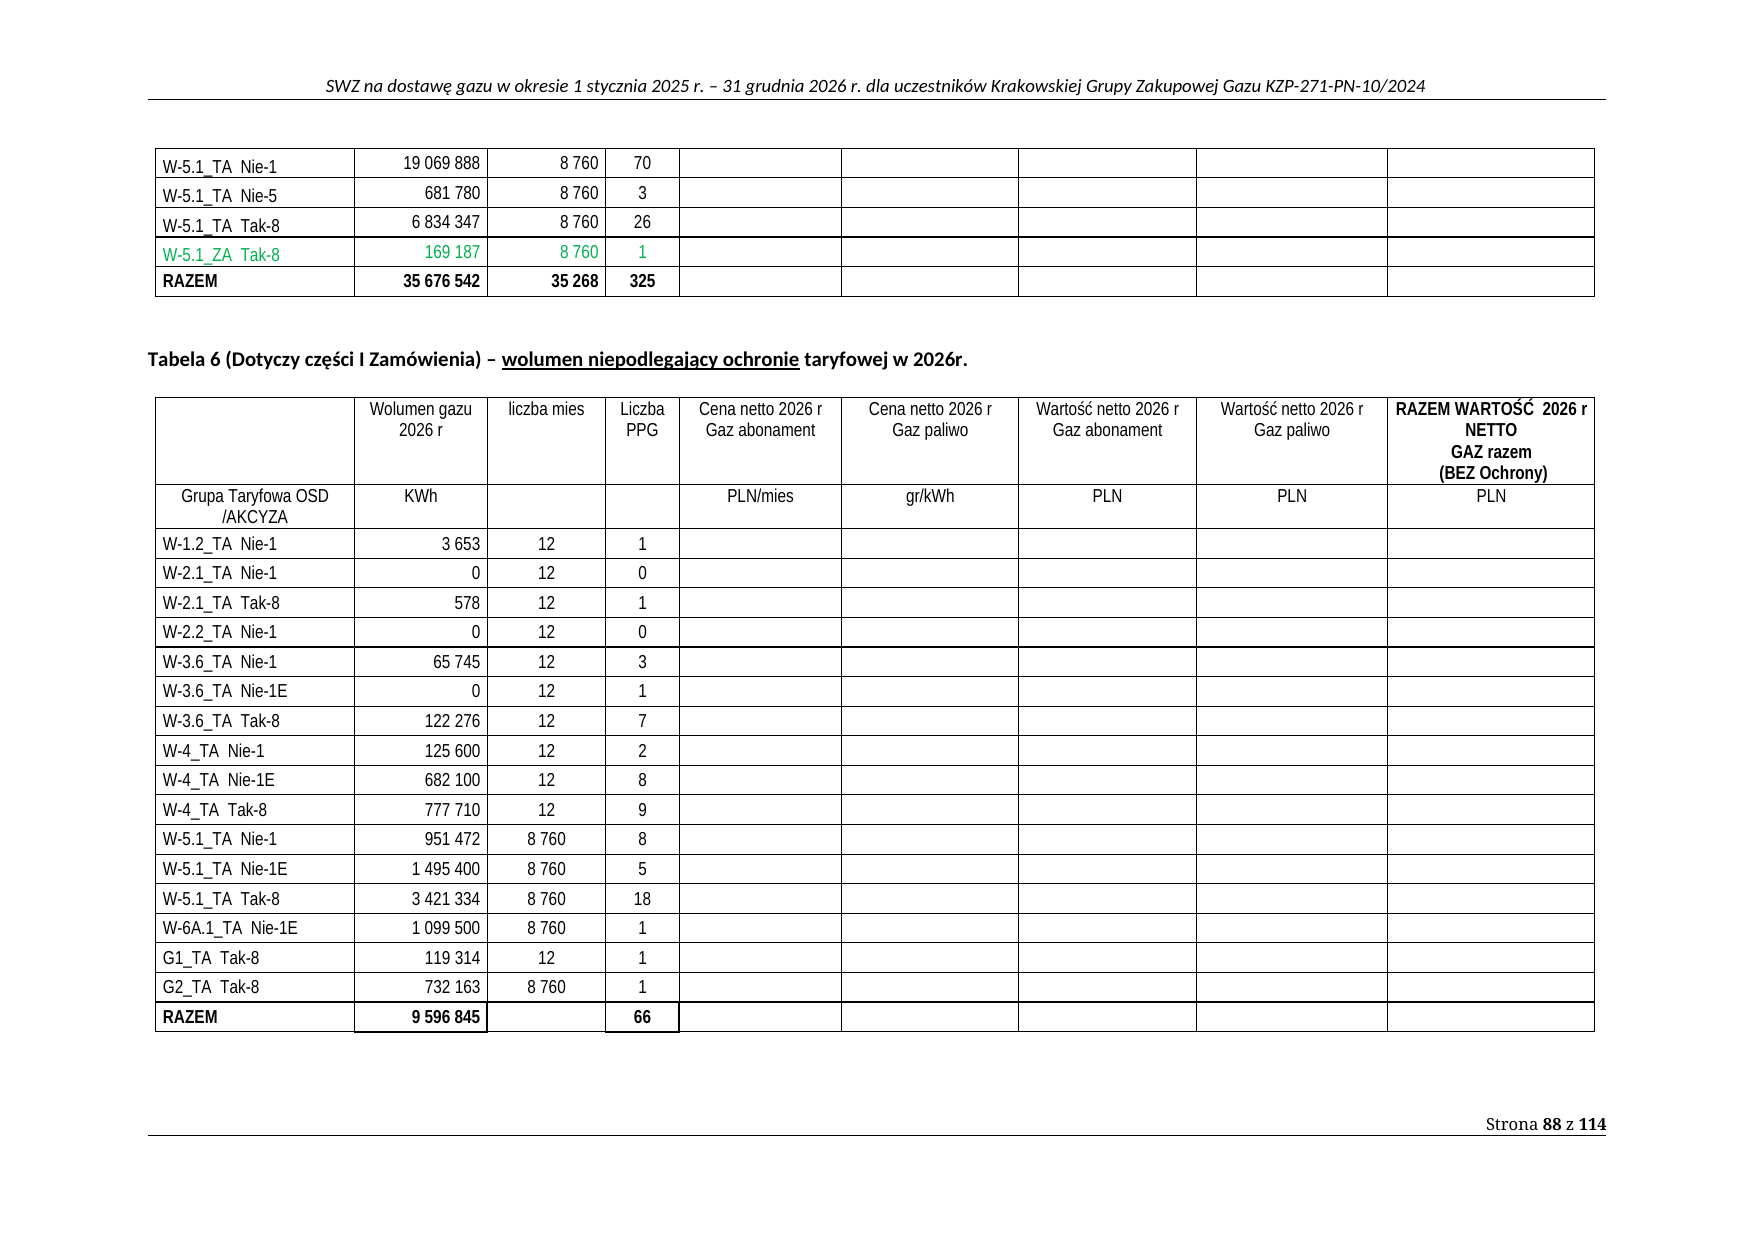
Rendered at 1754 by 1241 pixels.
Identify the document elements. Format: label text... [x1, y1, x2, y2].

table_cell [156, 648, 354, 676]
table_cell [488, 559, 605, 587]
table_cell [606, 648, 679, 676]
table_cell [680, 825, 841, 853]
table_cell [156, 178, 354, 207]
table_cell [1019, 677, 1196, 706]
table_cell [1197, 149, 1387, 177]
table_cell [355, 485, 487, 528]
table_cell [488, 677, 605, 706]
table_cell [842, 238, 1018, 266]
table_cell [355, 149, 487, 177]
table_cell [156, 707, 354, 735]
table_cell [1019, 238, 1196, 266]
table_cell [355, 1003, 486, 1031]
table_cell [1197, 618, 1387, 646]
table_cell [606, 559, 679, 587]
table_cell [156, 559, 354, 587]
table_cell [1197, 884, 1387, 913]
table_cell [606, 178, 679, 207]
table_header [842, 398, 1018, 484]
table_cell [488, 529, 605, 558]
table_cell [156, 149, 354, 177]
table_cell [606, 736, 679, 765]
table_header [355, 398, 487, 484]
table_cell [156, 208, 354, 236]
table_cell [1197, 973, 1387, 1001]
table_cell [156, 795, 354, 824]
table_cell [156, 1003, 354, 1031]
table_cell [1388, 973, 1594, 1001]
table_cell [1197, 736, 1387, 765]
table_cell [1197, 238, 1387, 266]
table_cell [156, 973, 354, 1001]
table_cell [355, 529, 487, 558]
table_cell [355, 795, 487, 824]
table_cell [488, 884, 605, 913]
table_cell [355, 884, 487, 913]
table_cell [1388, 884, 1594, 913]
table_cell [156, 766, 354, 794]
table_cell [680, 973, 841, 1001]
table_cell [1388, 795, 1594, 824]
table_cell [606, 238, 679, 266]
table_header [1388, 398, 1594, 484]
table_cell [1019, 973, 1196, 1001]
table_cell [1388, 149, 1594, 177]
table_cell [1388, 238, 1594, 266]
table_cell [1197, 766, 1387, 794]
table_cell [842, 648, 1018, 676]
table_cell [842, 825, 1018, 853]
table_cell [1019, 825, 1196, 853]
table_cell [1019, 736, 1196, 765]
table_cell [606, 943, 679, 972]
text Tabela 6 (Dotyczy części I Zamówienia) – wolumen niepodlegający ochronie taryfowej w 2026r. [148, 347, 1606, 372]
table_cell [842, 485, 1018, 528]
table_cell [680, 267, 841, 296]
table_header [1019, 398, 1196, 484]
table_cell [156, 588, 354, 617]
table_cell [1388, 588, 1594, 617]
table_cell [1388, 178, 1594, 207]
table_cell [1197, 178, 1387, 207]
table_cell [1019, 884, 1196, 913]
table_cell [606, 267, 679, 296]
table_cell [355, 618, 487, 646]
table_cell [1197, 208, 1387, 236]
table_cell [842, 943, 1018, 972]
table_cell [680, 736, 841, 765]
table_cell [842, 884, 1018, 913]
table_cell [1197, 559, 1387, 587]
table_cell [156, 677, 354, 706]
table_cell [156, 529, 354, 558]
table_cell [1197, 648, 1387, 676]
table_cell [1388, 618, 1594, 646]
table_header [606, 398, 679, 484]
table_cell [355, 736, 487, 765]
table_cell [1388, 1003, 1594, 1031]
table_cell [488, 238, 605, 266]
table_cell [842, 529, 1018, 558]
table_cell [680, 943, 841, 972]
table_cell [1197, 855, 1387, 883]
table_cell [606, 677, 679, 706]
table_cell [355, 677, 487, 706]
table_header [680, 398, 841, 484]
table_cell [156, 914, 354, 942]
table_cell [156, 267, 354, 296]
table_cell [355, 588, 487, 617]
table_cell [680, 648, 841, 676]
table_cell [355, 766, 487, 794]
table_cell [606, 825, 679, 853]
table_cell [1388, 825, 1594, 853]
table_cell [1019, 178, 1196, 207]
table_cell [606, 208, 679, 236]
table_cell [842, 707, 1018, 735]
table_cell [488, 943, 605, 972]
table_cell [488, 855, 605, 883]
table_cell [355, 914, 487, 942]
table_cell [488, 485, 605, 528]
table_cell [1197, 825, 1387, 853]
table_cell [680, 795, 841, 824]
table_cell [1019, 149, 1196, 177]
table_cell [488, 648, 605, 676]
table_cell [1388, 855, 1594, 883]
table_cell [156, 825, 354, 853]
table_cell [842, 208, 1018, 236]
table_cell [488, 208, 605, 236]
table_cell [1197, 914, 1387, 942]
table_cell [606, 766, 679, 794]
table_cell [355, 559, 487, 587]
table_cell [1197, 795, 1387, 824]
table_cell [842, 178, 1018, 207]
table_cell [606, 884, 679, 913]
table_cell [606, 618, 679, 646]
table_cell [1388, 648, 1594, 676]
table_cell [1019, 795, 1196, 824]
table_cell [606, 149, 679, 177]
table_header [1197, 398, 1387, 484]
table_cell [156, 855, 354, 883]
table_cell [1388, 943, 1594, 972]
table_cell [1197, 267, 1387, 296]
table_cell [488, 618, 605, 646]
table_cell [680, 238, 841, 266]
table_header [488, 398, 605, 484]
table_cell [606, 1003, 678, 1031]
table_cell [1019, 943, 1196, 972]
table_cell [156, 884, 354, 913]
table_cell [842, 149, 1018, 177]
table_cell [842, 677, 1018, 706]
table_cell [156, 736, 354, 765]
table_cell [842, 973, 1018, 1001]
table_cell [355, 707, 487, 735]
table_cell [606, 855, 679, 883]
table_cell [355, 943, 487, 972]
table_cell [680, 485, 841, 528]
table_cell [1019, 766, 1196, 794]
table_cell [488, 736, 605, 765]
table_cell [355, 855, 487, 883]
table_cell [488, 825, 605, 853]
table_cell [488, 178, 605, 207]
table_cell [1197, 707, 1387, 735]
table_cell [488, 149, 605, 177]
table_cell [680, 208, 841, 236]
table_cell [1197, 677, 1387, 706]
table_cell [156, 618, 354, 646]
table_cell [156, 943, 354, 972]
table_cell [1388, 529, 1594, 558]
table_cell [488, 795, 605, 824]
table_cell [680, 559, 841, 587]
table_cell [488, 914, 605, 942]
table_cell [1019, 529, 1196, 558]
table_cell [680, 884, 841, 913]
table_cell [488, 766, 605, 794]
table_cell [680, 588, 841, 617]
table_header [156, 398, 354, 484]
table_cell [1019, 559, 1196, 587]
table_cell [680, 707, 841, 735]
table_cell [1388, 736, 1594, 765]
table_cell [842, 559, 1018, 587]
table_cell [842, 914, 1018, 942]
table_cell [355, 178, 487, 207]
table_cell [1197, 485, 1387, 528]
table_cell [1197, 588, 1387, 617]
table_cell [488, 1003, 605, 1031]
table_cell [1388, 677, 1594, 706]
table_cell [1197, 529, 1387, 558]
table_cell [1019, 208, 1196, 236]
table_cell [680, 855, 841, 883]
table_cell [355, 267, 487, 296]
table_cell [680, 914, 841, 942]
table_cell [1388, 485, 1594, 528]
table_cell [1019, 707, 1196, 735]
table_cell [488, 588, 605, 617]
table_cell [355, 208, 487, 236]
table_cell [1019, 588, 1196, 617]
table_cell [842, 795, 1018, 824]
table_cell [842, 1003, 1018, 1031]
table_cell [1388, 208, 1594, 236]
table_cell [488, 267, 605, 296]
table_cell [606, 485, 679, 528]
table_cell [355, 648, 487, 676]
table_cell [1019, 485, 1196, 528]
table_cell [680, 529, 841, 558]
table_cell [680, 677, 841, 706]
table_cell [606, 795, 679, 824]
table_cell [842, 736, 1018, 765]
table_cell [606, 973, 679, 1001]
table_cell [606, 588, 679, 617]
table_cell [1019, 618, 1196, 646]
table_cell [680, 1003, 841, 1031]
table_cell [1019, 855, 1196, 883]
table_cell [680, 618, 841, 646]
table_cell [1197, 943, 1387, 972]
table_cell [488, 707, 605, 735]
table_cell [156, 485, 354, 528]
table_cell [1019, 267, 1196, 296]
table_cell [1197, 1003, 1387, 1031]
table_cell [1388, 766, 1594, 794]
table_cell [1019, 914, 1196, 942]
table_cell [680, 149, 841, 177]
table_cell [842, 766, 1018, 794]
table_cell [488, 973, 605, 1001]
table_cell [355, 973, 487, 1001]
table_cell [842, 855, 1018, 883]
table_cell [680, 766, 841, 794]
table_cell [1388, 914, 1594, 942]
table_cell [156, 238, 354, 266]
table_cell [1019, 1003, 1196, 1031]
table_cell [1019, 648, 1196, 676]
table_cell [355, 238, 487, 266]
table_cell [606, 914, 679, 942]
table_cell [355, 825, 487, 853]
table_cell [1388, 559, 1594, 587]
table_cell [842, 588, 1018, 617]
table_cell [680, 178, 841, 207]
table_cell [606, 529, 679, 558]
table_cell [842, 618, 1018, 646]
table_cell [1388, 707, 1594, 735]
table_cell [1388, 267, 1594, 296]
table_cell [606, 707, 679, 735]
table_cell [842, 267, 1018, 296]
